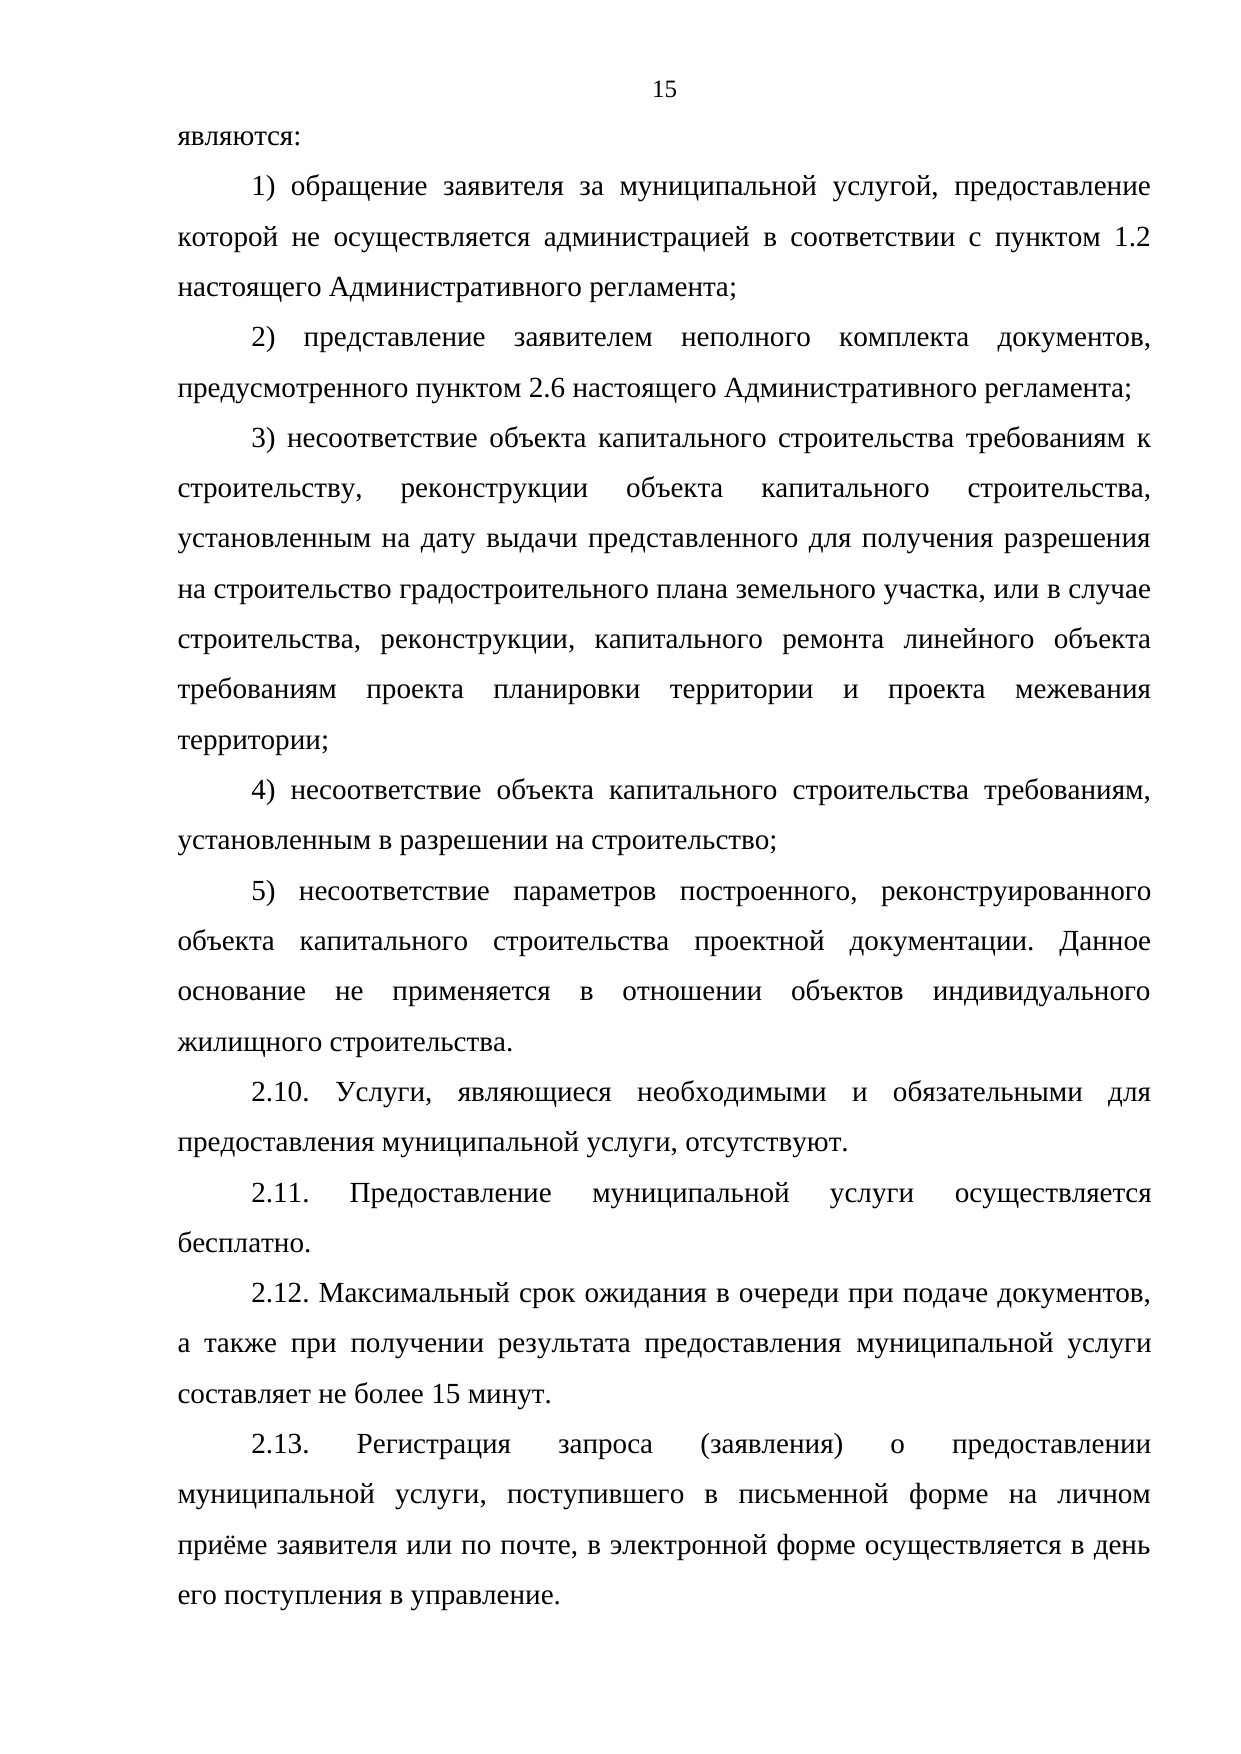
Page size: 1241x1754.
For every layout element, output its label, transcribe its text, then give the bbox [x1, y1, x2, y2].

text 2.13. Регистрация запроса (заявления) о предоставлении муниципальной услуги, поступившего в письменной форме на личном приёме заявителя или по почте, в электронной форме осуществляется в день его поступления в управление. [177, 1426, 1152, 1611]
text 2) представление заявителем неполного комплекта документов, предусмотренного пунктом 2.6 настоящего Административного регламента; [177, 319, 1152, 403]
text 1) обращение заявителя за муниципальной услугой, предоставление которой не осуществляется администрацией в соответствии с пунктом 1.2 настоящего Административного регламента; [177, 168, 1152, 303]
text 4) несоответствие объекта капитального строительства требованиям, установленным в разрешении на строительство; [177, 772, 1152, 856]
text 3) несоответствие объекта капитального строительства требованиям к строительству, реконструкции объекта капитального строительства, установленным на дату выдачи представленного для получения разрешения на строительство градостроительного плана земельного участка, или в случае строительства, реконструкции, капитального ремонта линейного объекта требованиям проекта планировки территории и проекта межевания территории; [177, 420, 1152, 755]
text 2.11. Предоставление муниципальной услуги осуществляется бесплатно. [177, 1175, 1152, 1258]
text 5) несоответствие параметров построенного, реконструированного объекта капитального строительства проектной документации. Данное основание не применяется в отношении объектов индивидуального жилищного строительства. [177, 873, 1152, 1057]
text 2.12. Максимальный срок ожидания в очереди при подаче документов, а также при получении результата предоставления муниципальной услуги составляет не более 15 минут. [177, 1275, 1152, 1409]
text 2.10. Услуги, являющиеся необходимыми и обязательными для предоставления муниципальной услуги, отсутствуют. [177, 1074, 1152, 1158]
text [177, 118, 1152, 152]
